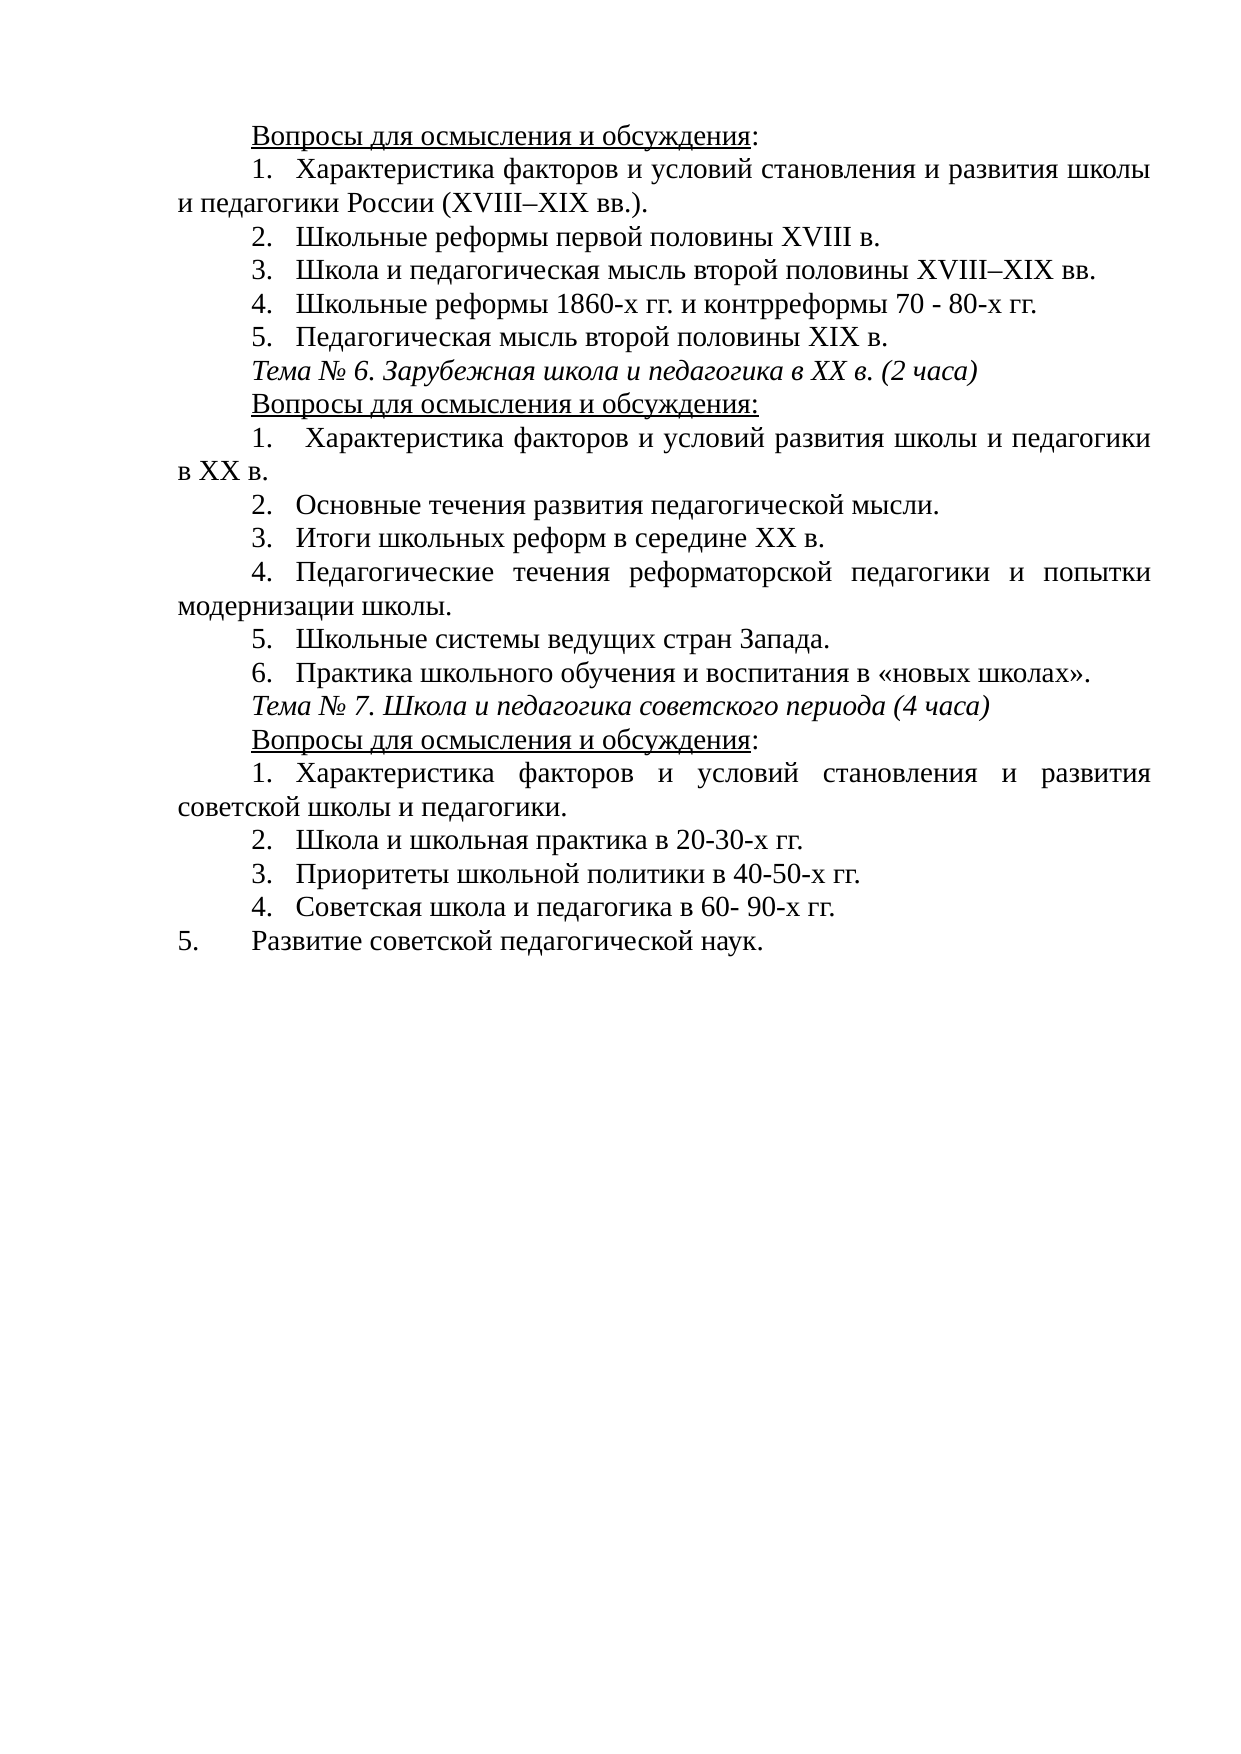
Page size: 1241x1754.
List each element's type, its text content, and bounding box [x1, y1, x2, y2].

text 3. Школа и педагогическая мысль второй половины XVIII–XIX вв. [177, 252, 1152, 286]
text 3. Приоритеты школьной политики в 40-50-х гг. [177, 856, 1152, 889]
text 3. Итоги школьных реформ в середине XX в. [177, 521, 1152, 554]
text 5. Развитие советской педагогической наук. [177, 923, 1152, 957]
text 2. Школьные реформы первой половины XVIII в. [177, 219, 1152, 252]
text 1. Характеристика факторов и условий становления и развития школы и педагогики России (XVIII–XIX вв.). [177, 152, 1152, 219]
text 6. Практика школьного обучения и воспитания в «новых школах». [177, 655, 1152, 688]
text Вопросы для осмысления и обсуждения: [177, 118, 1152, 152]
text Тема № 6. Зарубежная школа и педагогика в XX в. (2 часа) [177, 353, 1152, 386]
text 2. Основные течения развития педагогической мысли. [177, 487, 1152, 521]
text Вопросы для осмысления и обсуждения: [177, 386, 1152, 420]
text 4. Школьные реформы 1860-х гг. и контрреформы 70 - 80-х гг. [177, 286, 1152, 319]
text 1. Характеристика факторов и условий развития школы и педагогики в XX в. [177, 420, 1152, 487]
text 4. Советская школа и педагогика в 60- 90-х гг. [177, 889, 1152, 923]
text 5. Педагогическая мысль второй половины XIX в. [177, 319, 1152, 353]
text 1. Характеристика факторов и условий становления и развития советской школы и педагогики. [177, 755, 1152, 822]
text 4. Педагогические течения реформаторской педагогики и попытки модернизации школы. [177, 554, 1152, 621]
text 5. Школьные системы ведущих стран Запада. [177, 621, 1152, 655]
text Тема № 7. Школа и педагогика советского периода (4 часа) [177, 688, 1152, 722]
text 2. Школа и школьная практика в 20-30-х гг. [177, 822, 1152, 856]
text Вопросы для осмысления и обсуждения: [177, 722, 1152, 755]
